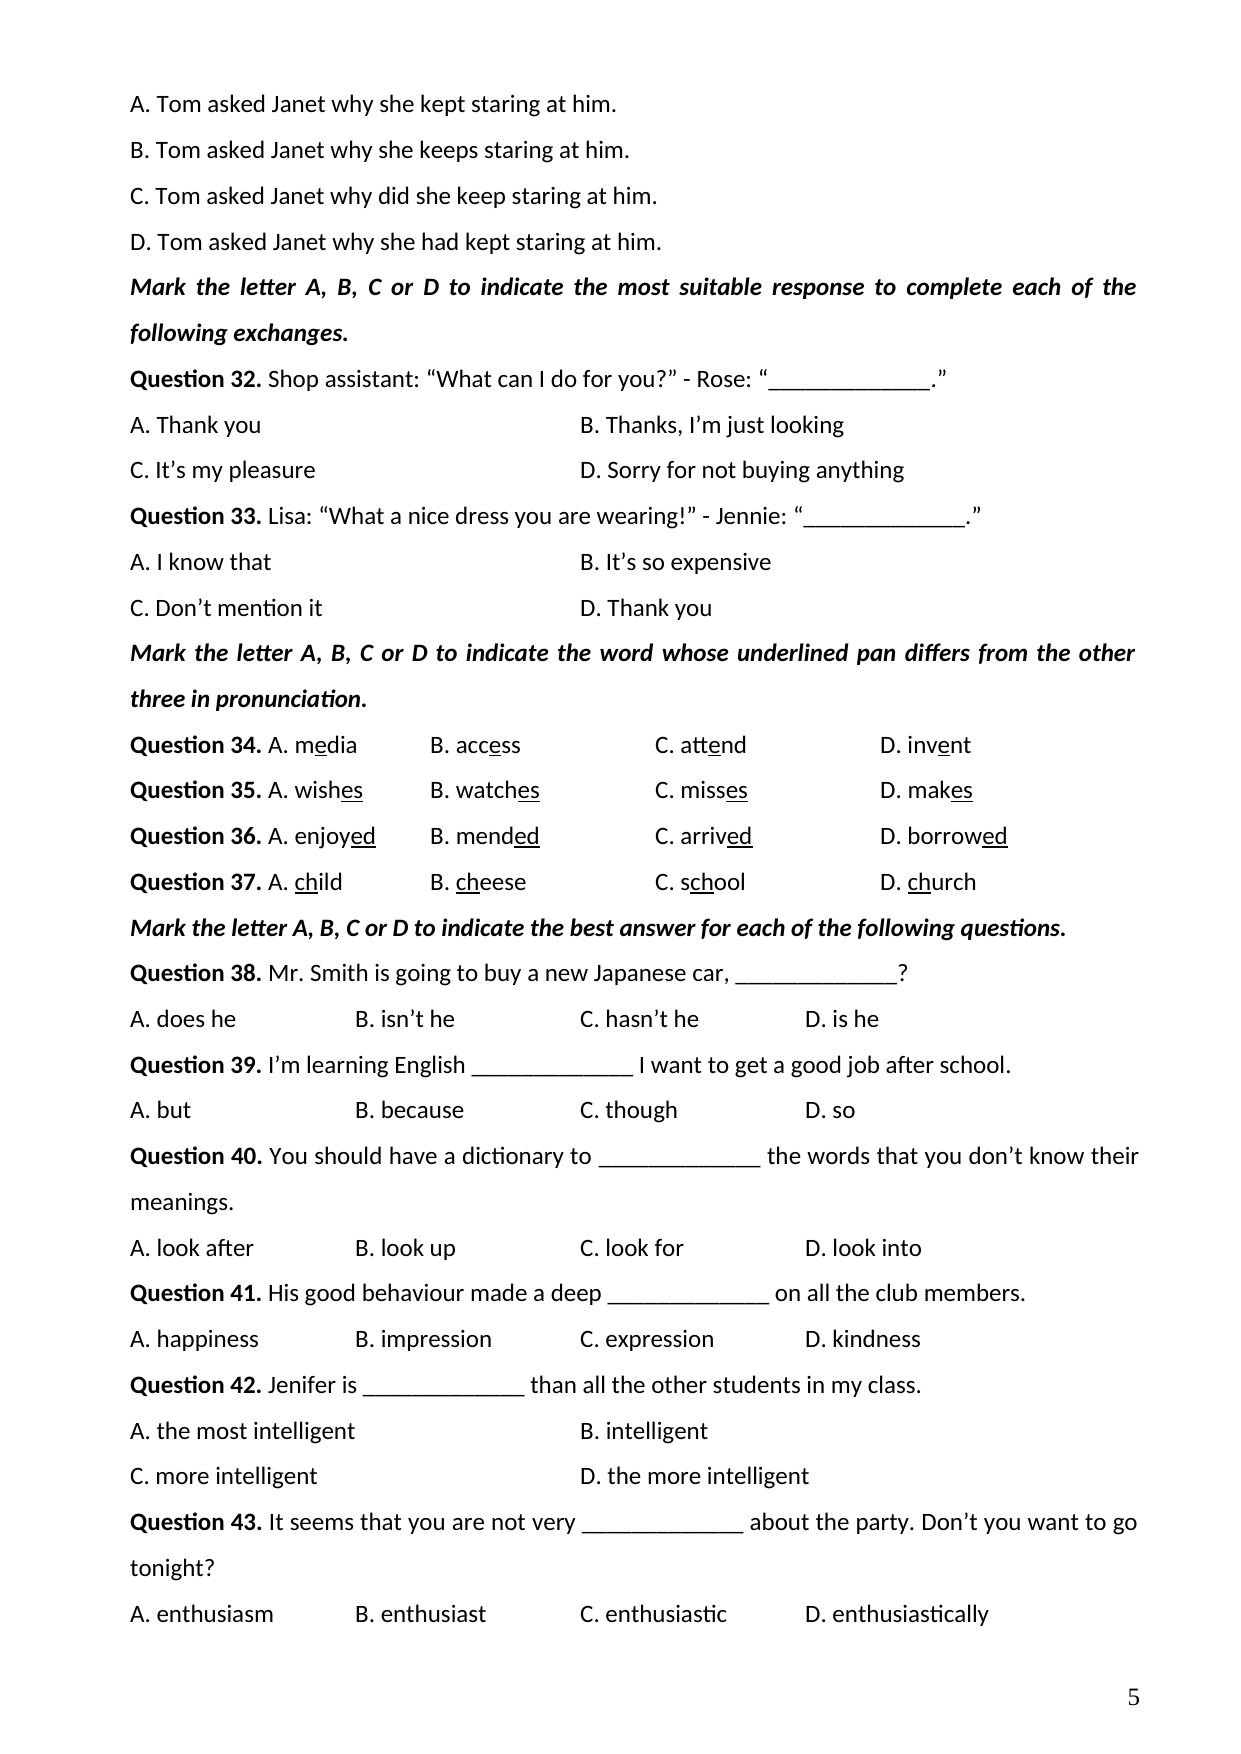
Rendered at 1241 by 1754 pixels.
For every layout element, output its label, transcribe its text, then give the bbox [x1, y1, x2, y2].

text Question 33. Lisa: “What a nice dress you are wearing!” - Jennie: “_____________.” [130, 500, 1140, 531]
text Question 40. You should have a dictionary to _____________ the words that you don’t know their meanings. [130, 1140, 1140, 1217]
text Mark the letter A, B, C or D to indicate the word whose underlined pan differs from the other three in pronunciation. [130, 637, 1140, 714]
text Question 34. A. media B. access C. attend D. invent [130, 729, 1140, 759]
text Question 43. It seems that you are not very _____________ about the party. Don’t you want to go tonight? [130, 1506, 1140, 1582]
text A. the most intelligent B. intelligent [130, 1415, 1140, 1445]
text Question 35. A. wishes B. watches C. misses D. makes [130, 774, 1140, 805]
text A. happiness B. impression C. expression D. kindness [130, 1323, 1140, 1354]
text C. more intelligent D. the more intelligent [130, 1461, 1140, 1491]
text C. Don’t mention it D. Thank you [130, 592, 1140, 622]
text C. Tom asked Janet why did she keep staring at him. [130, 180, 1140, 211]
text Mark the letter A, B, C or D to indicate the most suitable response to complete each of the following exchanges. [130, 272, 1140, 348]
text A. does he B. isn’t he C. hasn’t he D. is he [130, 1003, 1140, 1034]
text A. I know that B. It’s so expensive [130, 546, 1140, 576]
text Question 41. His good behaviour made a deep _____________ on all the club members. [130, 1278, 1140, 1308]
text Question 38. Mr. Smith is going to buy a new Japanese car, _____________? [130, 957, 1140, 988]
text A. enthusiasm B. enthusiast C. enthusiastic D. enthusiastically [130, 1598, 1140, 1628]
text A. Tom asked Janet why she kept staring at him. [130, 89, 1140, 119]
text C. It’s my pleasure D. Sorry for not buying anything [130, 454, 1140, 485]
text A. Thank you B. Thanks, I’m just looking [130, 409, 1140, 439]
text Question 32. Shop assistant: “What can I do for you?” - Rose: “_____________.” [130, 363, 1140, 393]
text D. Tom asked Janet why she had kept staring at him. [130, 226, 1140, 256]
text A. but B. because C. though D. so [130, 1095, 1140, 1125]
text Question 39. I’m learning English _____________ I want to get a good job after school. [130, 1049, 1140, 1079]
text B. Tom asked Janet why she keeps staring at him. [130, 134, 1140, 165]
text A. look after B. look up C. look for D. look into [130, 1232, 1140, 1262]
subtitle Question 37. A. child B. cheese C. school D. church [130, 866, 1107, 897]
text Question 42. Jenifer is _____________ than all the other students in my class. [130, 1369, 1140, 1399]
text Mark the letter A, B, C or D to indicate the best answer for each of the following questions. [130, 912, 1140, 942]
text Question 36. A. enjoyed B. mended C. arrived D. borrowed [130, 820, 1140, 851]
